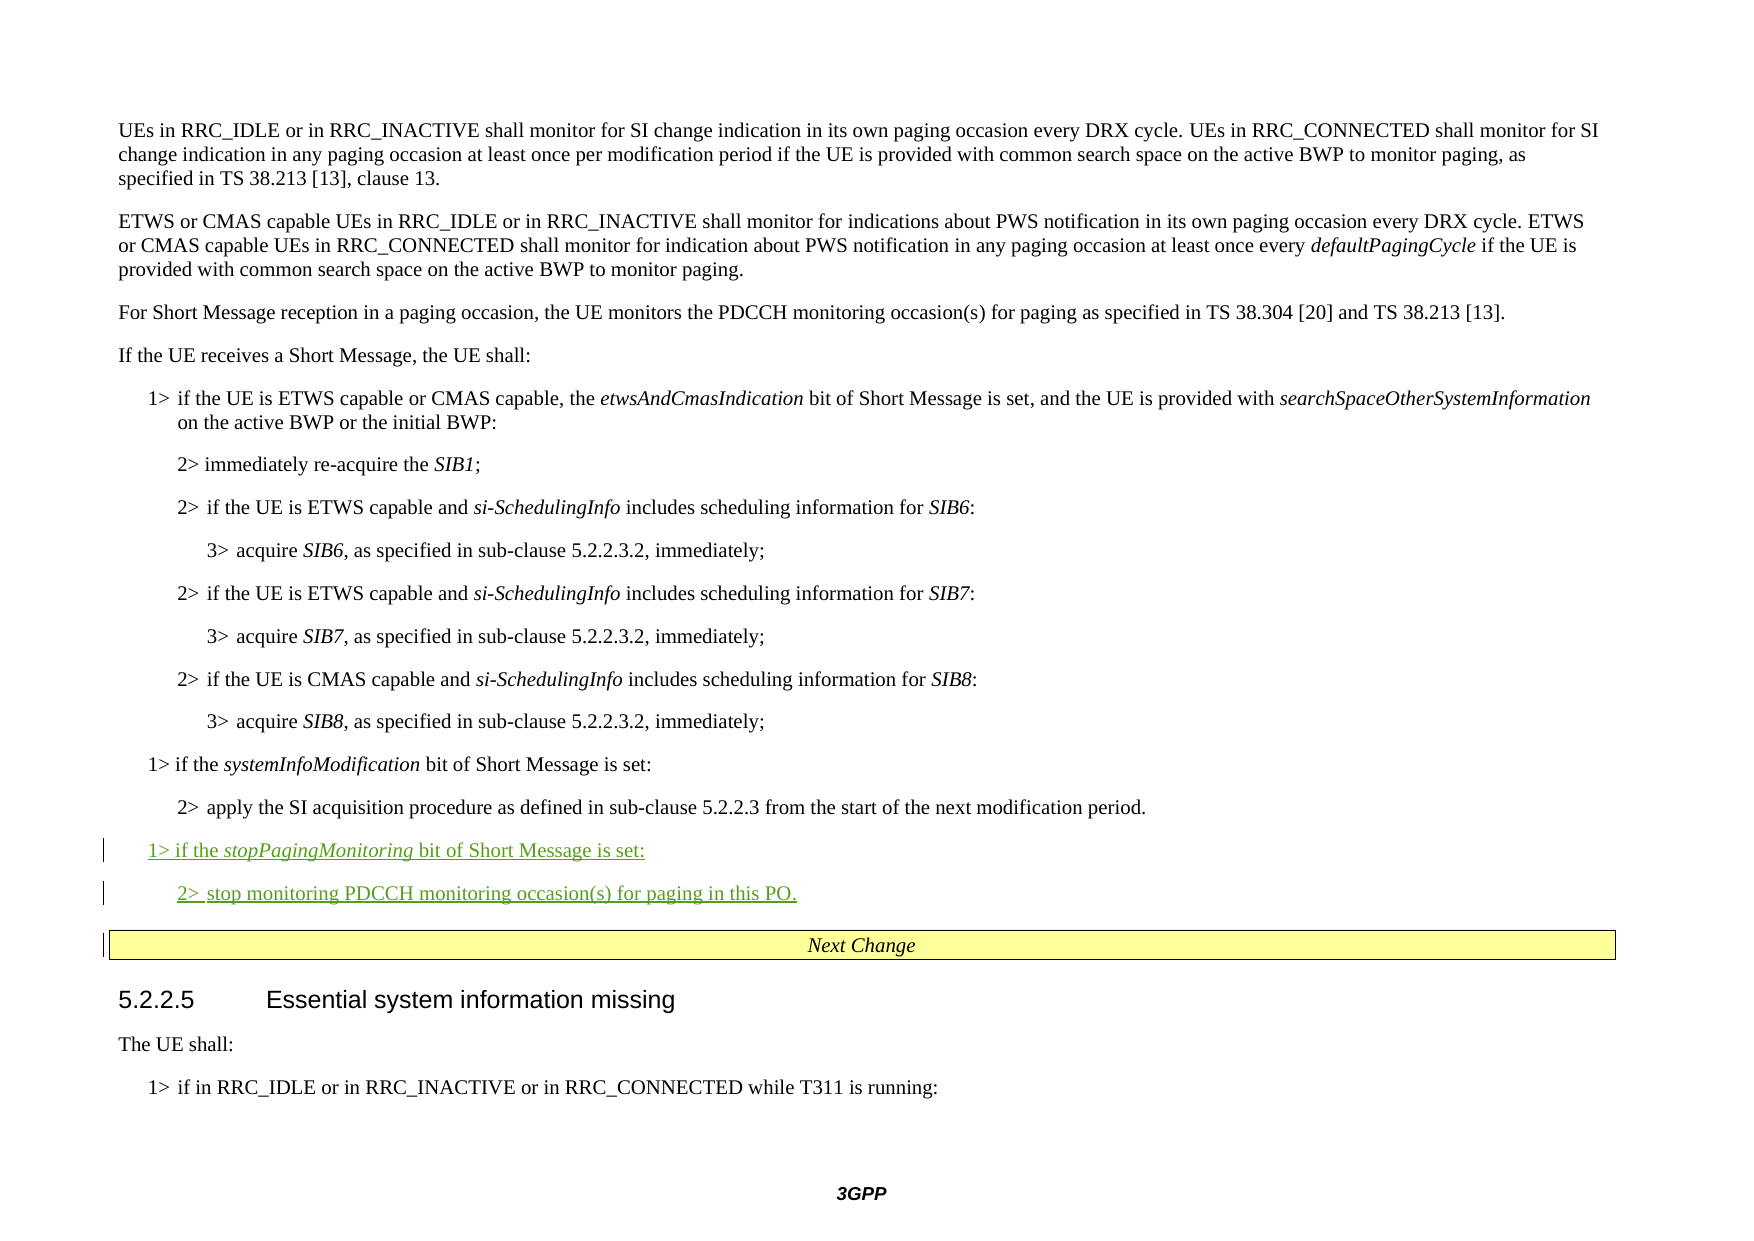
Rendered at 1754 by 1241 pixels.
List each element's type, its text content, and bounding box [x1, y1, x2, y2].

text 3> acquire SIB7, as specified in sub-clause 5.2.2.3.2, immediately; [207, 624, 1606, 648]
text 2> immediately re-acquire the SIB1; [177, 452, 1606, 476]
subtitle 5.2.2.5 Essential system information missing [118, 985, 1606, 1014]
text 1> if the systemInfoModification bit of Short Message is set: [148, 752, 1606, 776]
text If the UE receives a Short Message, the UE shall: [118, 343, 1606, 367]
text 2> if the UE is ETWS capable and si-SchedulingInfo includes scheduling information for SIB6: [177, 495, 1606, 519]
text Next Change [110, 931, 1615, 959]
text 2> apply the SI acquisition procedure as defined in sub-clause 5.2.2.3 from the start of the next modification period. [177, 795, 1606, 819]
text UEs in RRC_IDLE or in RRC_INACTIVE shall monitor for SI change indication in its own paging occasion every DRX cycle. UEs in RRC_CONNECTED shall monitor for SI change indication in any paging occasion at least once per modification period if the UE is provided with common search space on the active BWP to monitor paging, as specified in TS 38.213 [13], clause 13. [118, 118, 1606, 190]
text 3> acquire SIB6, as specified in sub-clause 5.2.2.3.2, immediately; [207, 538, 1606, 562]
text 2> if the UE is CMAS capable and si-SchedulingInfo includes scheduling information for SIB8: [177, 666, 1606, 691]
text 1> if the UE is ETWS capable or CMAS capable, the etwsAndCmasIndication bit of Short Message is set, and the UE is provided with searchSpaceOtherSystemInformation on the active BWP or the initial BWP: [148, 386, 1606, 434]
text 2> if the UE is ETWS capable and si-SchedulingInfo includes scheduling information for SIB7: [177, 581, 1606, 605]
text The UE shall: [118, 1032, 1606, 1056]
text 3> acquire SIB8, as specified in sub-clause 5.2.2.3.2, immediately; [207, 709, 1606, 733]
text 1> if in RRC_IDLE or in RRC_INACTIVE or in RRC_CONNECTED while T311 is running: [148, 1075, 1606, 1099]
text For Short Message reception in a paging occasion, the UE monitors the PDCCH monitoring occasion(s) for paging as specified in TS 38.304 [20] and TS 38.213 [13]. [118, 300, 1606, 324]
text ETWS or CMAS capable UEs in RRC_IDLE or in RRC_INACTIVE shall monitor for indications about PWS notification in its own paging occasion every DRX cycle. ETWS or CMAS capable UEs in RRC_CONNECTED shall monitor for indication about PWS notification in any paging occasion at least once every defaultPagingCycle if the UE is provided with common search space on the active BWP to monitor paging. [118, 209, 1606, 281]
